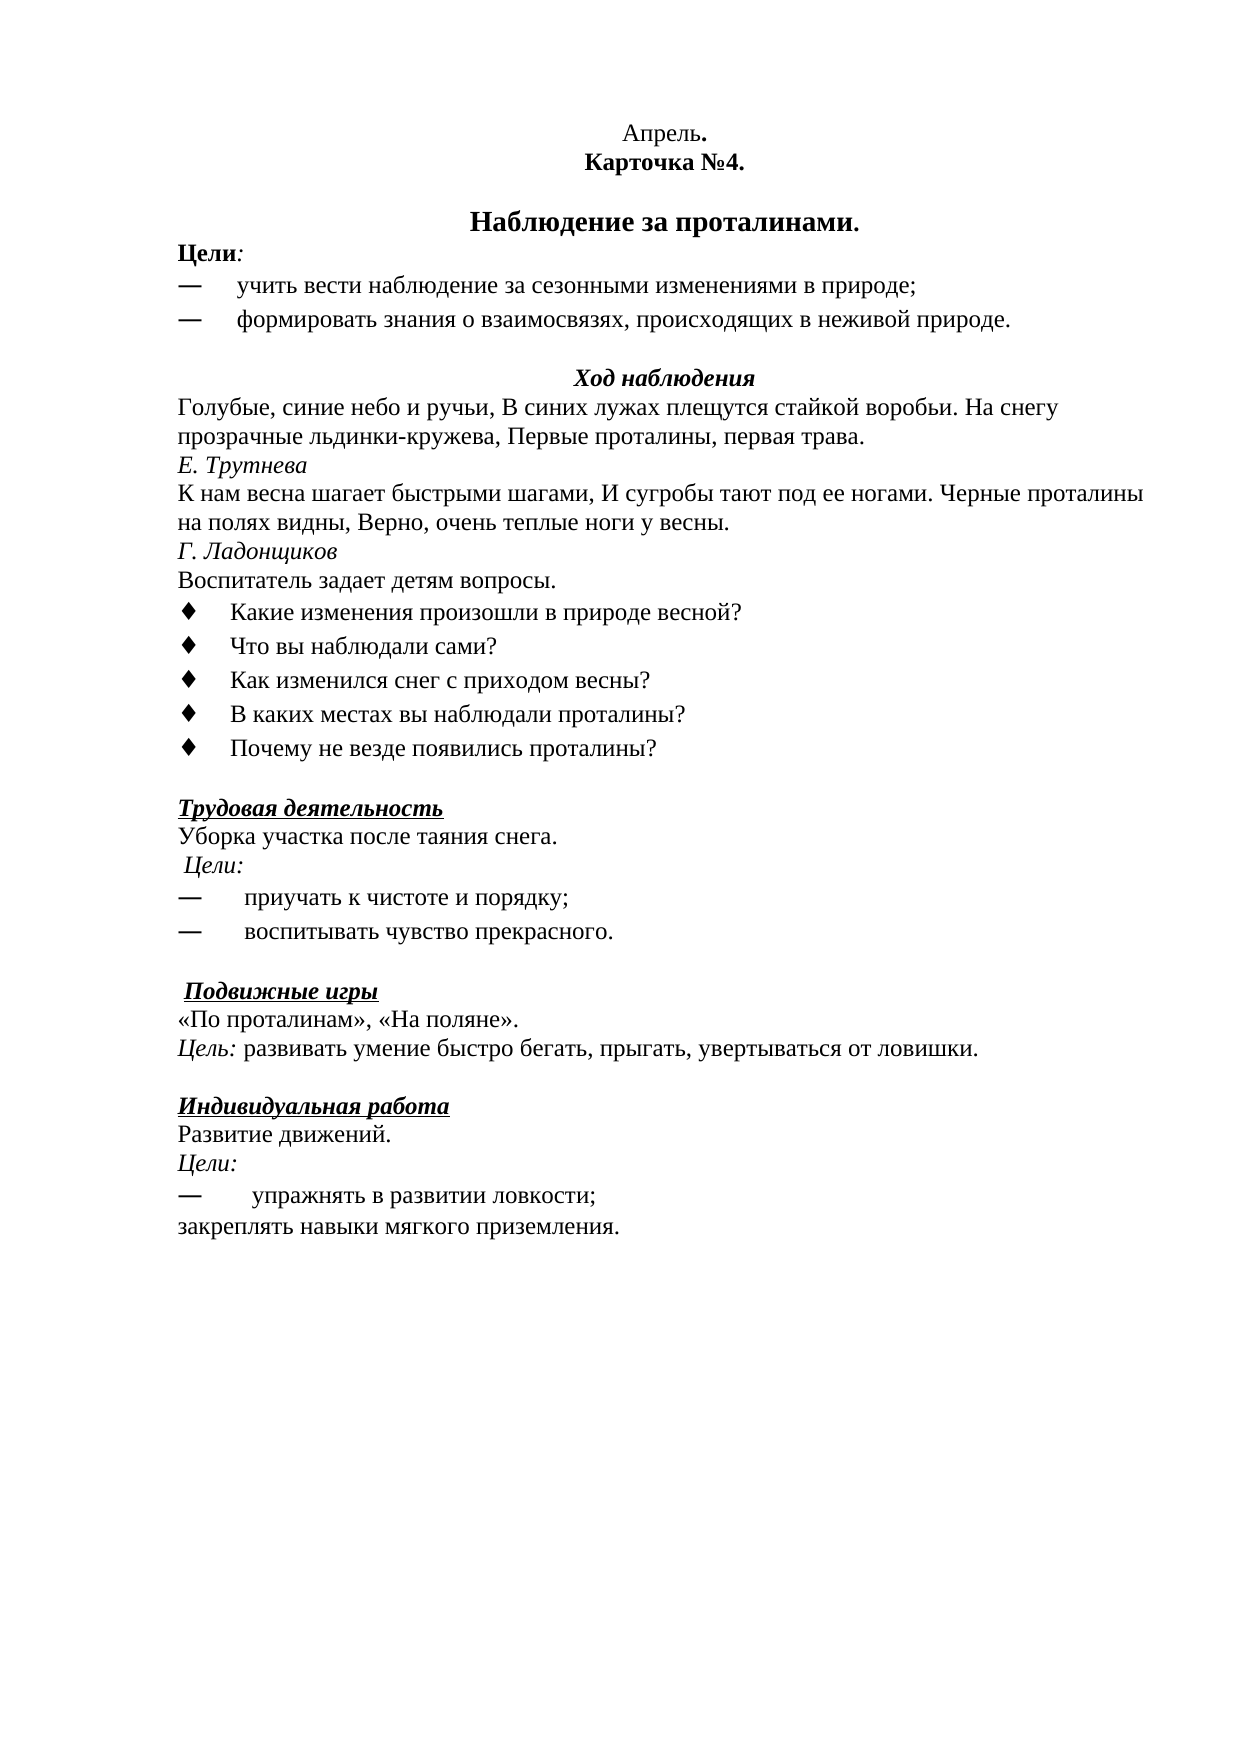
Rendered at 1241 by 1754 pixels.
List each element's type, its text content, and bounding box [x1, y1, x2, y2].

text Цели: [177, 238, 1152, 267]
text Карточка №4. [177, 147, 1152, 176]
text Ход наблюдения [177, 363, 1152, 392]
text «По проталинам», «На поляне». [177, 1004, 1152, 1033]
text Г. Ладонщиков [177, 536, 1152, 565]
text К нам весна шагает быстрыми шагами, И сугробы тают под ее ногами. Черные проталины на полях видны, Верно, очень теплые ноги у весны. [177, 478, 1152, 536]
list Какие изменения произошли в природе весной? [177, 593, 1152, 628]
text Цели: [177, 1148, 1152, 1177]
list воспитывать чувство прекрасного. [177, 913, 1152, 947]
list Почему не везде появились проталины? [177, 730, 1152, 764]
text Апрель. [177, 118, 1152, 147]
list учить вести наблюдение за сезонными изменениями в природе; [177, 267, 1152, 301]
text закреплять навыки мягкого приземления. [177, 1211, 1152, 1240]
list приучать к чистоте и порядку; [177, 879, 1152, 913]
text Голубые, синие небо и ручьи, В синих лужах плещутся стайкой воробьи. На снегу прозрачные льдинки-кружева, Первые проталины, первая трава. [177, 392, 1152, 450]
list Как изменился снег с приходом весны? [177, 662, 1152, 696]
text Наблюдение за проталинами. [177, 204, 1152, 238]
text Цель: развивать умение быстро бегать, прыгать, увертываться от ловишки. [177, 1033, 1152, 1062]
text Цели: [177, 850, 1152, 879]
text Уборка участка после таяния снега. [177, 821, 1152, 850]
text Развитие движений. [177, 1119, 1152, 1148]
list упражнять в развитии ловкости; [177, 1177, 1152, 1211]
list формировать знания о взаимосвязях, происходящих в неживой природе. [177, 301, 1152, 335]
text Подвижные игры [177, 976, 1152, 1004]
text Воспитатель задает детям вопросы. [177, 565, 1152, 593]
list В каких местах вы наблюдали проталины? [177, 696, 1152, 730]
list Что вы наблюдали сами? [177, 628, 1152, 662]
text Е. Трутнева [177, 450, 1152, 478]
text Трудовая деятельность [177, 793, 1152, 821]
text Индивидуальная работа [177, 1091, 1152, 1119]
